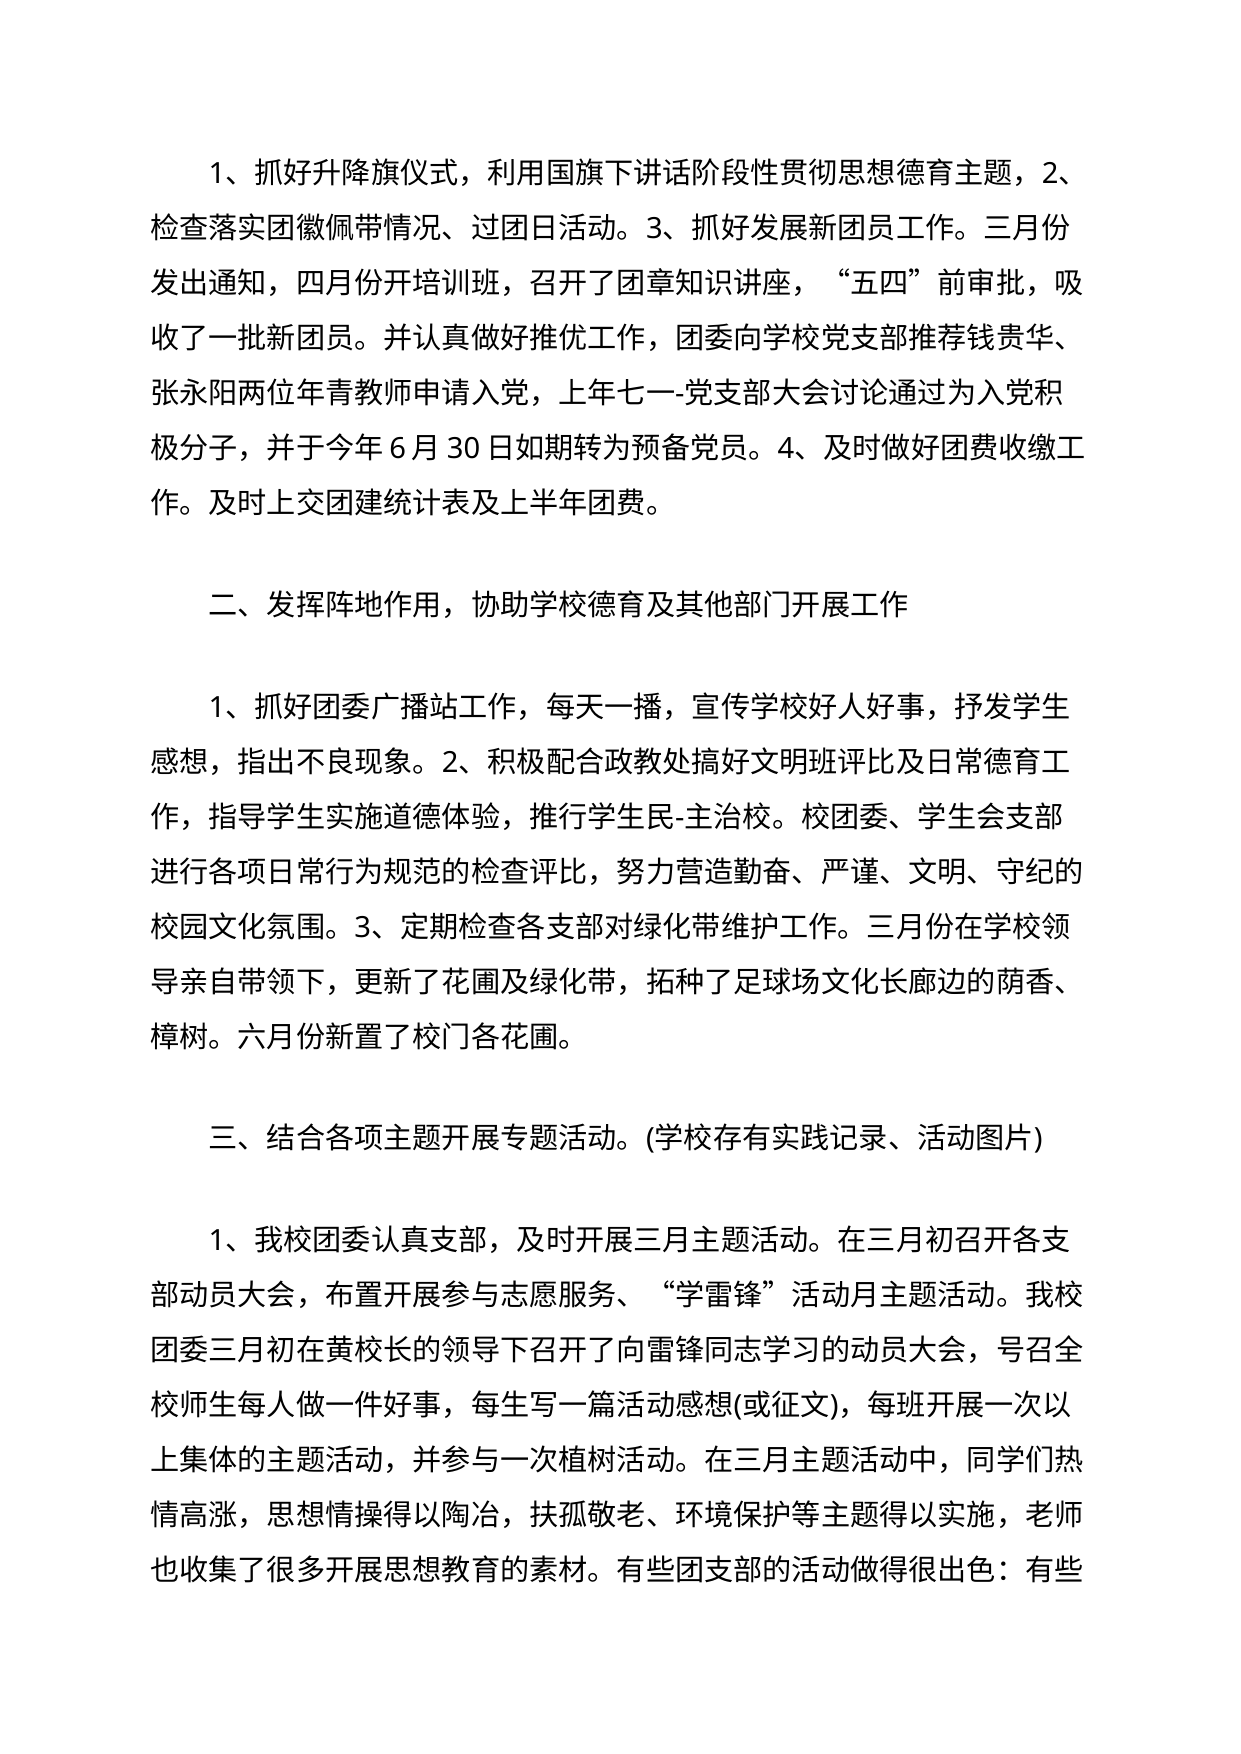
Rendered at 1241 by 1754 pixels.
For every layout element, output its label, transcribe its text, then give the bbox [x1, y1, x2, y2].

text 二、发挥阵地作用，协助学校德育及其他部门开展工作 [150, 582, 1090, 624]
text 三、结合各项主题开展专题活动。(学校存有实践记录、活动图片) [150, 1115, 1090, 1157]
text 1、抓好团委广播站工作，每天一播，宣传学校好人好事，抒发学生感想，指出不良现象。2、积极配合政教处搞好文明班评比及日常德育工作，指导学生实施道德体验，推行学生民-主治校。校团委、学生会支部进行各项日常行为规范的检查评比，努力营造勤奋、严谨、文明、守纪的校园文化氛围。3、定期检查各支部对绿化带维护工作。三月份在学校领导亲自带领下，更新了花圃及绿化带，拓种了足球场文化长廊边的荫香、樟树。六月份新置了校门各花圃。 [150, 683, 1090, 1055]
text 1、抓好升降旗仪式，利用国旗下讲话阶段性贯彻思想德育主题，2、检查落实团徽佩带情况、过团日活动。3、抓好发展新团员工作。三月份发出通知，四月份开培训班，召开了团章知识讲座，“五四”前审批，吸收了一批新团员。并认真做好推优工作，团委向学校党支部推荐钱贵华、张永阳两位年青教师申请入党，上年七一-党支部大会讨论通过为入党积极分子，并于今年6月30日如期转为预备党员。4、及时做好团费收缴工作。及时上交团建统计表及上半年团费。 [150, 150, 1090, 522]
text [150, 1217, 1090, 1589]
